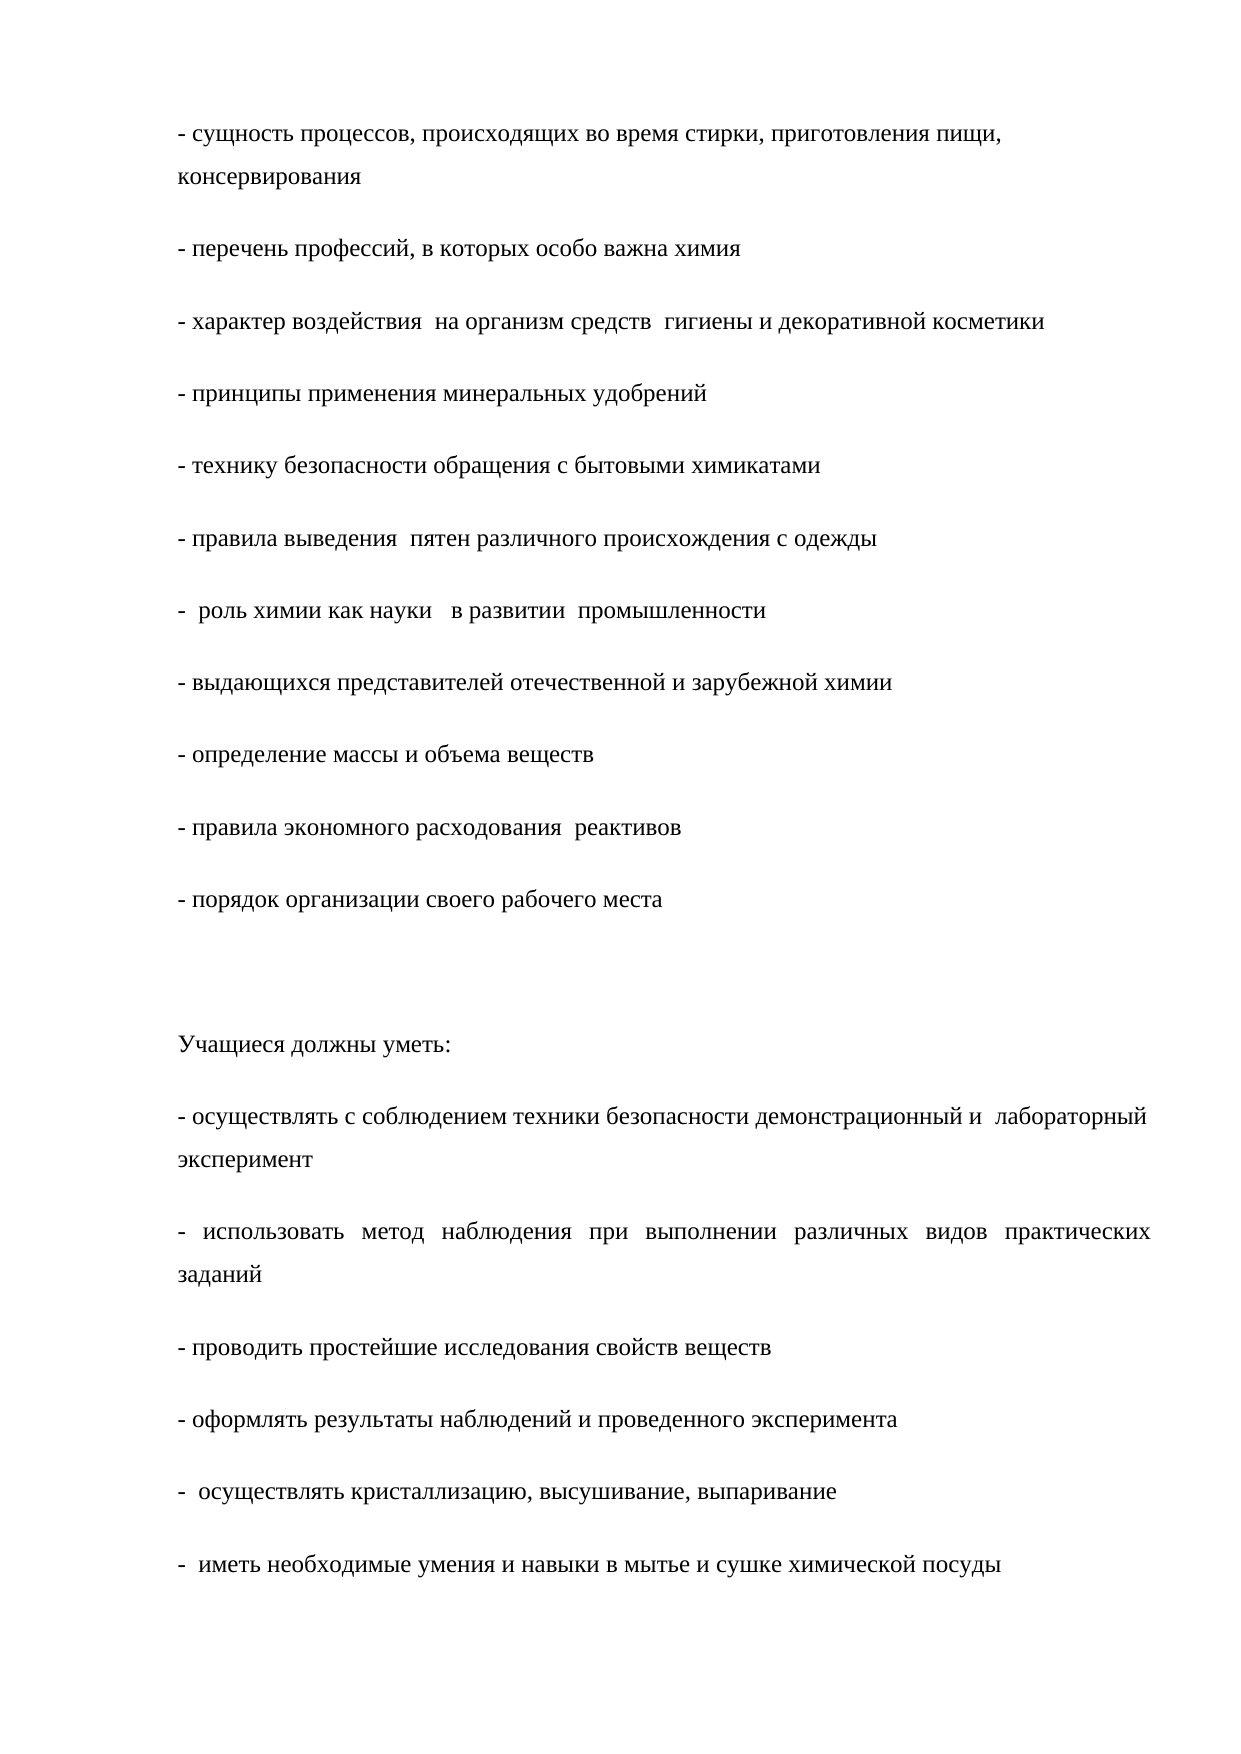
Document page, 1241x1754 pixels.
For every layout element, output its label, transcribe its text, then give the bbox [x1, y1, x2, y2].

text - правила выведения пятен различного происхождения с одежды [177, 523, 1152, 551]
text - проводить простейшие исследования свойств веществ [177, 1332, 1152, 1361]
text Учащиеся должны уметь: [177, 1029, 1152, 1057]
text - использовать метод наблюдения при выполнении различных видов практических заданий [177, 1216, 1152, 1288]
text - осуществлять с соблюдением техники безопасности демонстрационный и лабораторный эксперимент [177, 1101, 1152, 1173]
text - выдающихся представителей отечественной и зарубежной химии [177, 667, 1152, 696]
text - сущность процессов, происходящих во время стирки, приготовления пищи, консервирования [177, 118, 1152, 190]
text - порядок организации своего рабочего места [177, 884, 1152, 913]
text - перечень профессий, в которых особо важна химия [177, 233, 1152, 262]
text - принципы применения минеральных удобрений [177, 378, 1152, 407]
text - роль химии как науки в развитии промышленности [177, 595, 1152, 624]
text - характер воздействия на организм средств гигиены и декоративной косметики [177, 306, 1152, 334]
text - определение массы и объема веществ [177, 739, 1152, 768]
text - иметь необходимые умения и навыки в мытье и сушке химической посуды [177, 1549, 1152, 1577]
text - осуществлять кристаллизацию, высушивание, выпаривание [177, 1476, 1152, 1505]
text - правила экономного расходования реактивов [177, 812, 1152, 841]
text - технику безопасности обращения с бытовыми химикатами [177, 450, 1152, 479]
text - оформлять результаты наблюдений и проведенного эксперимента [177, 1404, 1152, 1433]
